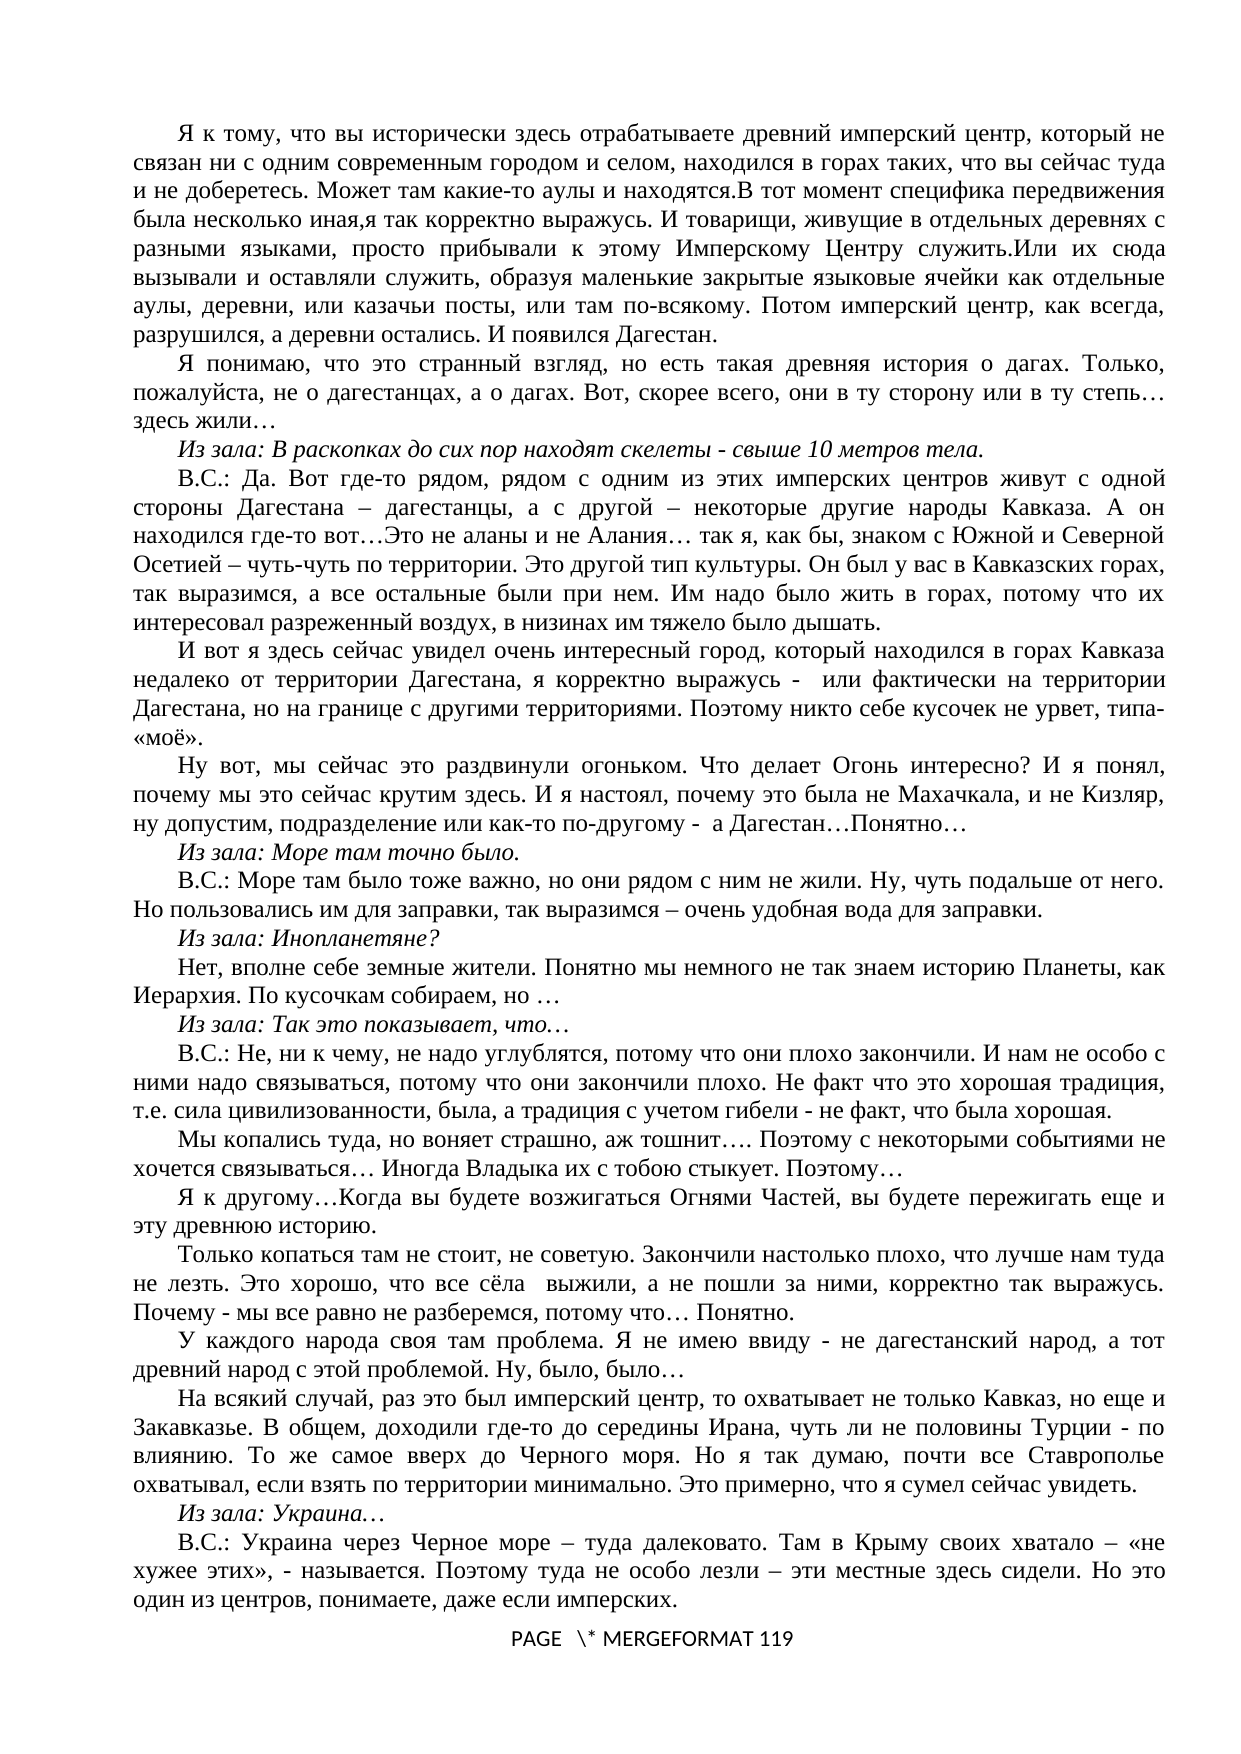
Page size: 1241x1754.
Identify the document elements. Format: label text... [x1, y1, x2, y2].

text Только копаться там не стоит, не советую. Закончили настолько плохо, что лучше нам туда не лезть. Это хорошо, что все сёла выжили, а не пошли за ними, корректно так выражусь. Почему - мы все равно не разберемся, потому что… Понятно. [133, 1239, 1167, 1326]
text И вот я здесь сейчас увидел очень интересный город, который находился в горах Кавказа недалеко от территории Дагестана, я корректно выражусь - или фактически на территории Дагестана, но на границе с другими территориями. Поэтому никто себе кусочек не урвет, типа- «моё». [133, 636, 1167, 751]
text В.С.: Море там было тоже важно, но они рядом с ним не жили. Ну, чуть подальше от него. Но пользовались им для заправки, так выразимся – очень удобная вода для заправки. [133, 866, 1167, 923]
text Я к другому…Когда вы будете возжигаться Огнями Частей, вы будете пережигать еще и эту древнюю историю. [133, 1182, 1167, 1239]
text У каждого народа своя там проблема. Я не имею ввиду - не дагестанский народ, а тот древний народ с этой проблемой. Ну, было, было… [133, 1326, 1167, 1383]
text Нет, вполне себе земные жители. Понятно мы немного не так знаем историю Планеты, как Иерархия. По кусочкам собираем, но … [133, 952, 1167, 1009]
text Из зала: В раскопках до сих пор находят скелеты - свыше 10 метров тела. [133, 434, 1167, 463]
text Из зала: Инопланетяне? [133, 923, 1167, 952]
text Из зала: Украина… [133, 1498, 1167, 1527]
text Из зала: Так это показывает, что… [133, 1009, 1167, 1038]
text В.С.: Украина через Черное море – туда далековато. Там в Крыму своих хватало – «не хужее этих», - называется. Поэтому туда не особо лезли – эти местные здесь сидели. Но это один из центров, понимаете, даже если имперских. [133, 1527, 1167, 1613]
text В.С.: Не, ни к чему, не надо углублятся, потому что они плохо закончили. И нам не особо с ними надо связываться, потому что они закончили плохо. Не факт что это хорошая традиция, т.е. сила цивилизованности, была, а традиция с учетом гибели - не факт, что была хорошая. [133, 1038, 1167, 1124]
text Ну вот, мы сейчас это раздвинули огоньком. Что делает Огонь интересно? И я понял, почему мы это сейчас крутим здесь. И я настоял, почему это была не Махачкала, и не Кизляр, ну допустим, подразделение или как-то по-другому - а Дагестан…Понятно… [133, 751, 1167, 837]
text На всякий случай, раз это был имперский центр, то охватывает не только Кавказ, но еще и Закавказье. В общем, доходили где-то до середины Ирана, чуть ли не половины Турции - по влиянию. То же самое вверх до Черного моря. Но я так думаю, почти все Ставрополье охватывал, если взять по территории минимально. Это примерно, что я сумел сейчас увидеть. [133, 1383, 1167, 1498]
text В.С.: Да. Вот где-то рядом, рядом с одним из этих имперских центров живут с одной стороны Дагестана – дагестанцы, а с другой – некоторые другие народы Кавказа. А он находился где-то вот…Это не аланы и не Алания… так я, как бы, знаком с Южной и Северной Осетией – чуть-чуть по территории. Это другой тип культуры. Он был у вас в Кавказских горах, так выразимся, а все остальные были при нем. Им надо было жить в горах, потому что их интересовал разреженный воздух, в низинах им тяжело было дышать. [133, 463, 1167, 636]
text Я понимаю, что это странный взгляд, но есть такая древняя история о дагах. Только, пожалуйста, не о дагестанцах, а о дагах. Вот, скорее всего, они в ту сторону или в ту степь… здесь жили… [133, 348, 1167, 434]
text Я к тому, что вы исторически здесь отрабатываете древний имперский центр, который не связан ни с одним современным городом и селом, находился в горах таких, что вы сейчас туда и не доберетесь. Может там какие-то аулы и находятся.В тот момент специфика передвижения была несколько иная,я так корректно выражусь. И товарищи, живущие в отдельных деревнях с разными языками, просто прибывали к этому Имперскому Центру служить.Или их сюда вызывали и оставляли служить, образуя маленькие закрытые языковые ячейки как отдельные аулы, деревни, или казачьи посты, или там по-всякому. Потом имперский центр, как всегда, разрушился, а деревни остались. И появился Дагестан. [133, 118, 1167, 348]
text Из зала: Море там точно было. [133, 837, 1167, 866]
text Мы копались туда, но воняет страшно, аж тошнит…. Поэтому с некоторыми событиями не хочется связываться… Иногда Владыка их с тобою стыкует. Поэтому… [133, 1124, 1167, 1182]
